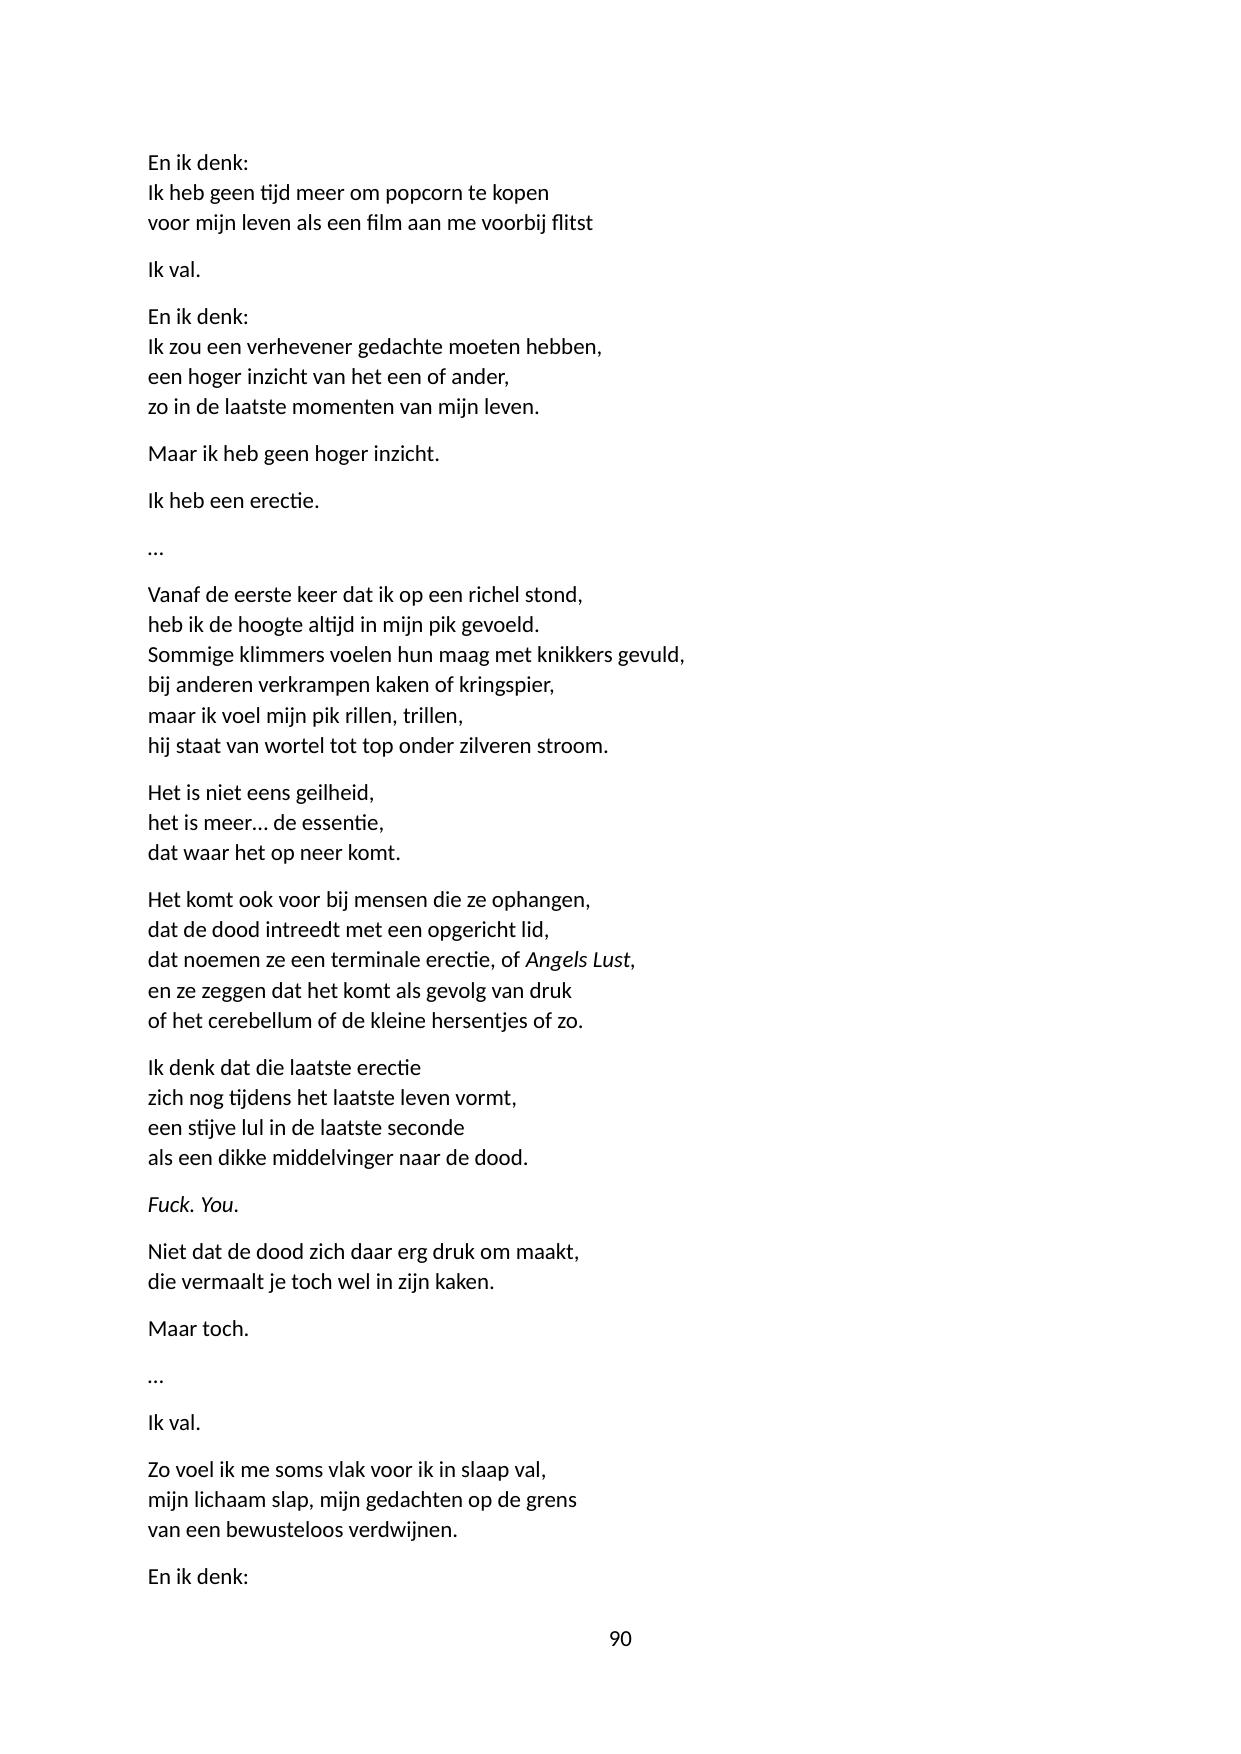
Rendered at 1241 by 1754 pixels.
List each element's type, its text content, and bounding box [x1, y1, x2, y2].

text Ik val. [148, 255, 1093, 283]
text Vanaf de eerste keer dat ik op een richel stond, heb ik de hoogte altijd in mijn pik gevoeld. Sommige klimmers voelen hun maag met knikkers gevuld, bij anderen verkrampen kaken of kringspier, maar ik voel mijn pik rillen, trillen, hij staat van wortel tot top onder zilveren stroom. [148, 580, 1093, 759]
text Het is niet eens geilheid, het is meer… de essentie, dat waar het op neer komt. [148, 778, 1093, 866]
text Ik val. [148, 1408, 1093, 1436]
text En ik denk: [148, 1562, 1093, 1590]
text Maar toch. [148, 1314, 1093, 1342]
text Het komt ook voor bij mensen die ze ophangen, dat de dood intreedt met een opgericht lid, dat noemen ze een terminale erectie, of Angels Lust, en ze zeggen dat het komt als gevolg van druk of het cerebellum of de kleine hersentjes of zo. [148, 885, 1093, 1034]
text Fuck. You. [148, 1190, 1093, 1218]
text … [148, 1361, 1093, 1389]
text Niet dat de dood zich daar erg druk om maakt, die vermaalt je toch wel in zijn kaken. [148, 1237, 1093, 1295]
text Ik denk dat die laatste erectie zich nog tijdens het laatste leven vormt, een stijve lul in de laatste seconde als een dikke middelvinger naar de dood. [148, 1053, 1093, 1171]
text Zo voel ik me soms vlak voor ik in slaap val, mijn lichaam slap, mijn gedachten op de grens van een bewusteloos verdwijnen. [148, 1455, 1093, 1543]
text Maar ik heb geen hoger inzicht. [148, 439, 1093, 467]
text En ik denk: Ik heb geen tijd meer om popcorn te kopen voor mijn leven als een film aan me voorbij flitst [148, 148, 1093, 236]
text Ik heb een erectie. [148, 486, 1093, 514]
text … [148, 533, 1093, 561]
text En ik denk: Ik zou een verhevener gedachte moeten hebben, een hoger inzicht van het een of ander, zo in de laatste momenten van mijn leven. [148, 302, 1093, 420]
